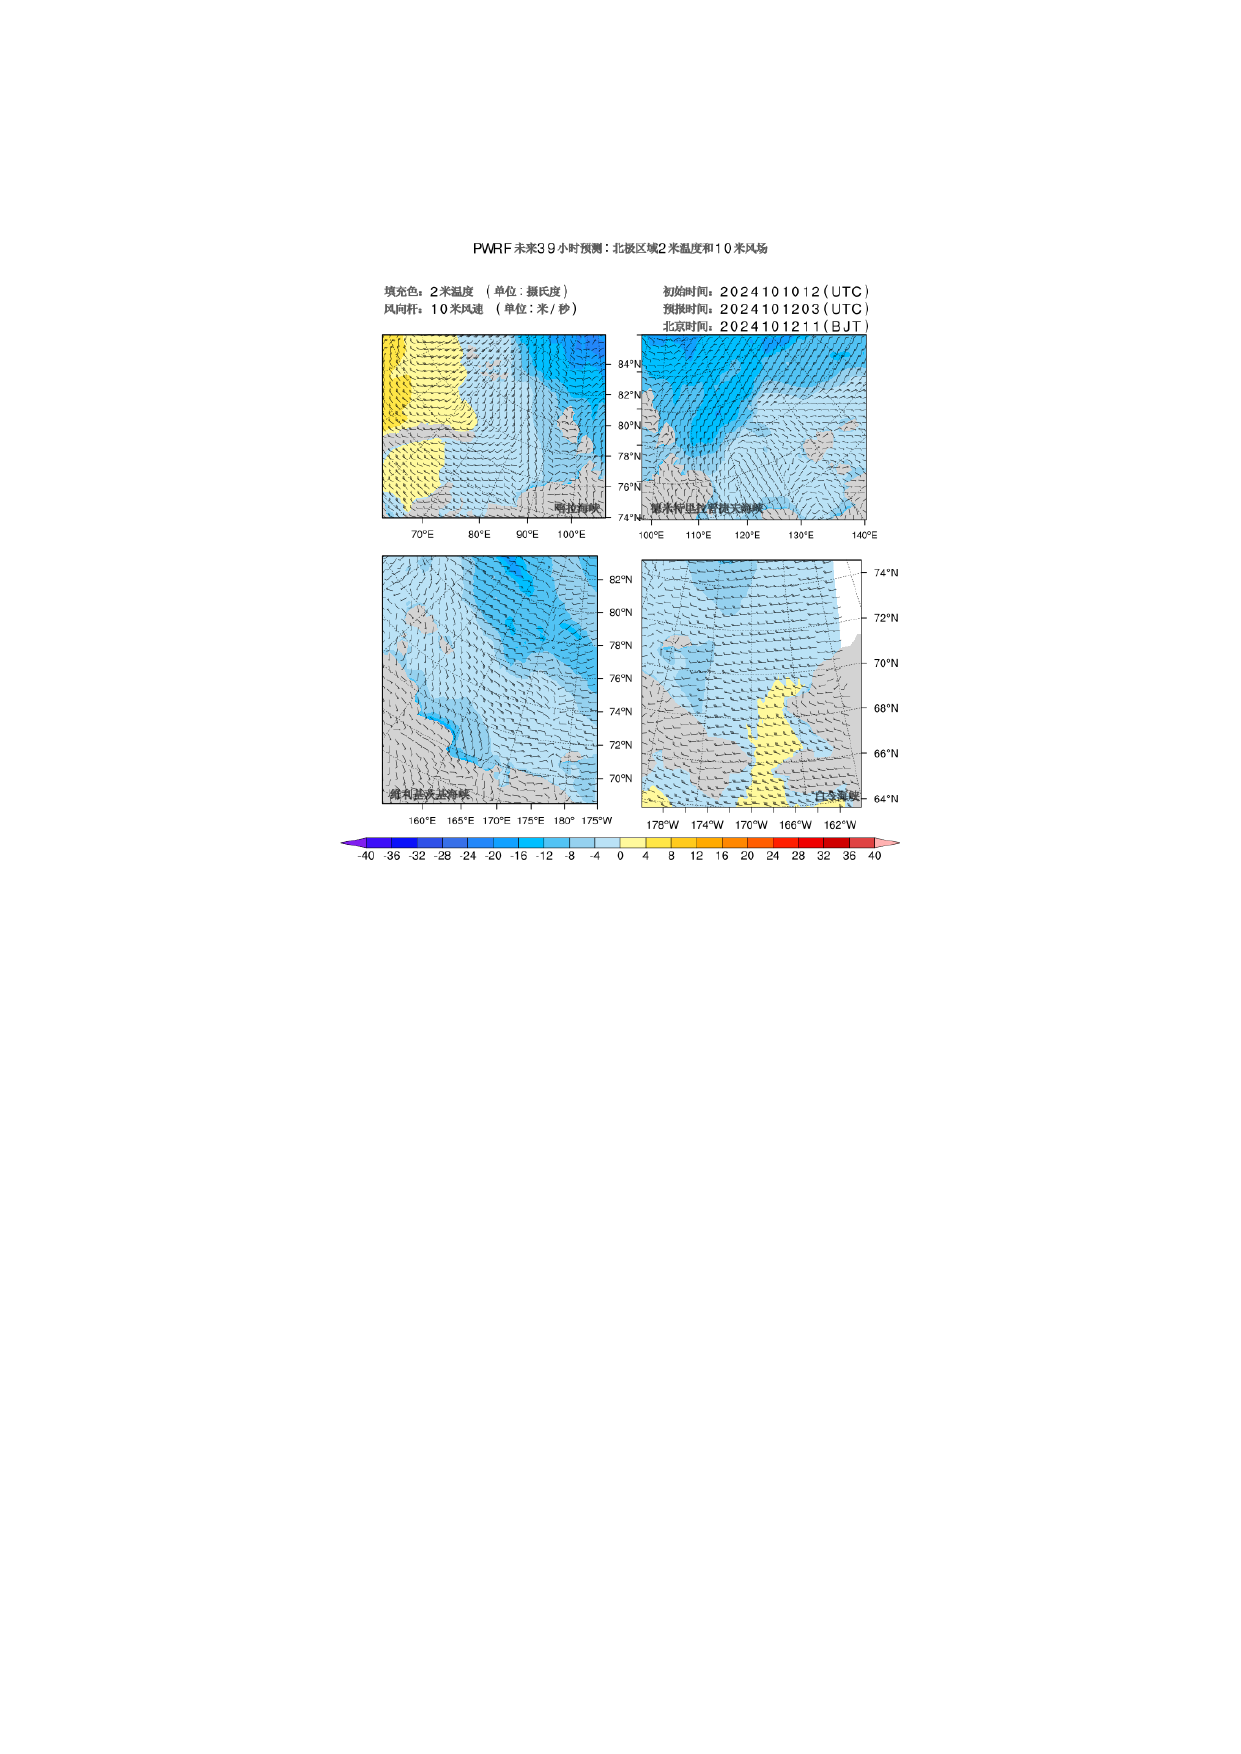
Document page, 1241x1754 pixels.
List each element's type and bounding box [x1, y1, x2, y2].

picture [187, 161, 1053, 1028]
